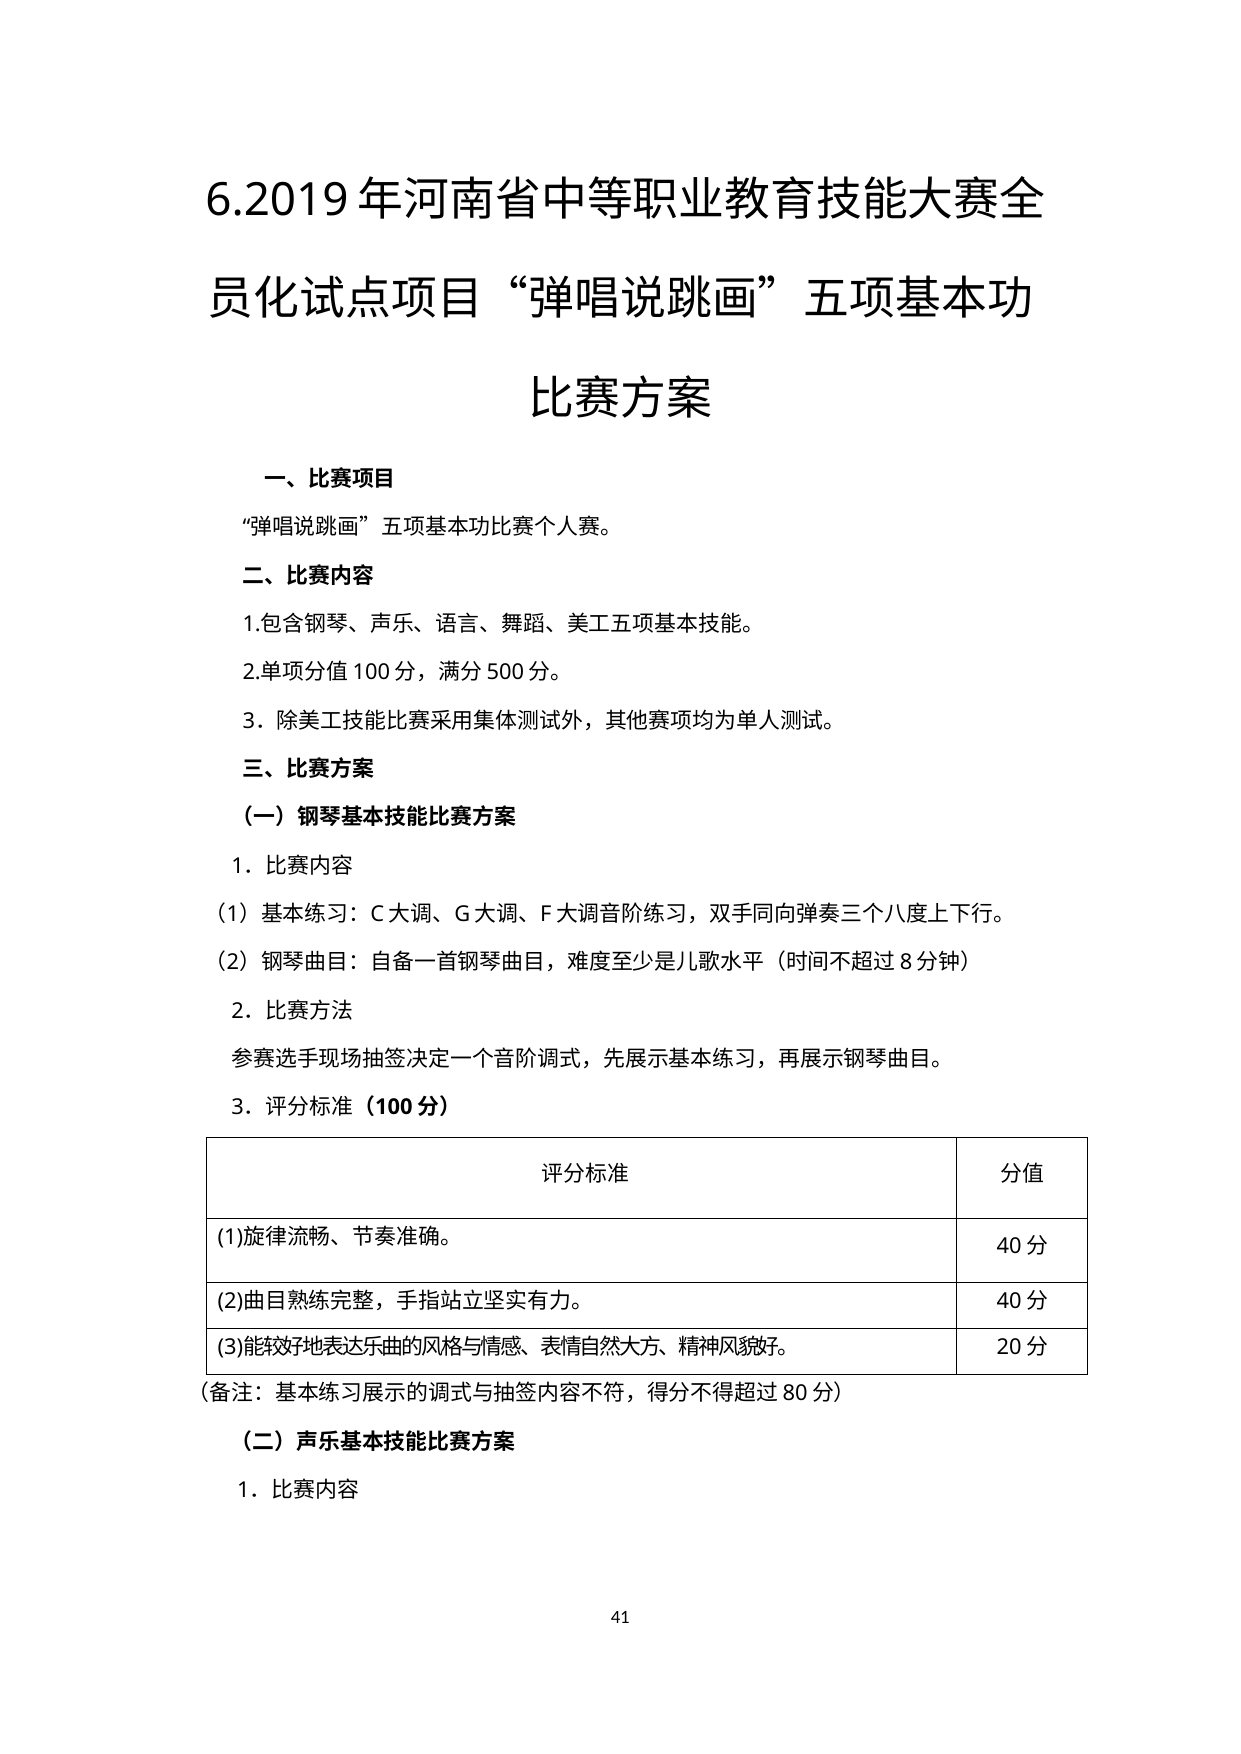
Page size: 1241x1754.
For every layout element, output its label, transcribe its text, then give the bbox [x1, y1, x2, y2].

text 1．比赛内容 [187, 1472, 1053, 1504]
text 一、比赛项目 [187, 461, 1053, 493]
table_cell 20分 [957, 1329, 1087, 1374]
table_cell (2)曲目熟练完整，手指站立坚实有力。 [207, 1283, 956, 1328]
text 6.2019年河南省中等职业教育技能大赛全员化试点项目“弹唱说跳画”五项基本功 [187, 162, 1053, 328]
text 三、比赛方案 [187, 751, 1053, 783]
table_cell 40分 [957, 1283, 1087, 1328]
text （备注：基本练习展示的调式与抽签内容不符，得分不得超过80分） [187, 1375, 1053, 1407]
text 二、比赛内容 [187, 557, 1053, 590]
table_cell 40分 [957, 1219, 1087, 1282]
text （一）钢琴基本技能比赛方案 [187, 799, 1053, 831]
text 2.单项分值100分，满分500分。 [187, 654, 1053, 686]
text 1．比赛内容 [187, 847, 1053, 880]
text （2）钢琴曲目：自备一首钢琴曲目，难度至少是儿歌水平（时间不超过8分钟） [187, 944, 1053, 976]
text 3．除美工技能比赛采用集体测试外，其他赛项均为单人测试。 [187, 702, 1053, 735]
table_cell (3)能较好地表达乐曲的风格与情感、表情自然大方、精神风貌好。 [207, 1329, 956, 1374]
table_header 分值 [957, 1138, 1087, 1217]
text “弹唱说跳画”五项基本功比赛个人赛。 [187, 509, 1053, 541]
text 2．比赛方法 [187, 992, 1053, 1025]
text 参赛选手现场抽签决定一个音阶调式，先展示基本练习，再展示钢琴曲目。 [187, 1041, 1053, 1073]
text 1.包含钢琴、声乐、语言、舞蹈、美工五项基本技能。 [187, 606, 1053, 638]
text （二）声乐基本技能比赛方案 [187, 1423, 1053, 1456]
text 比赛方案 [187, 361, 1053, 427]
text 3．评分标准（100分） [187, 1089, 1053, 1121]
table_cell (1)旋律流畅、节奏准确。 [207, 1219, 956, 1282]
table_header 评分标准 [207, 1138, 956, 1217]
text （1）基本练习：C大调、G大调、F大调音阶练习，双手同向弹奏三个八度上下行。 [187, 896, 1053, 928]
